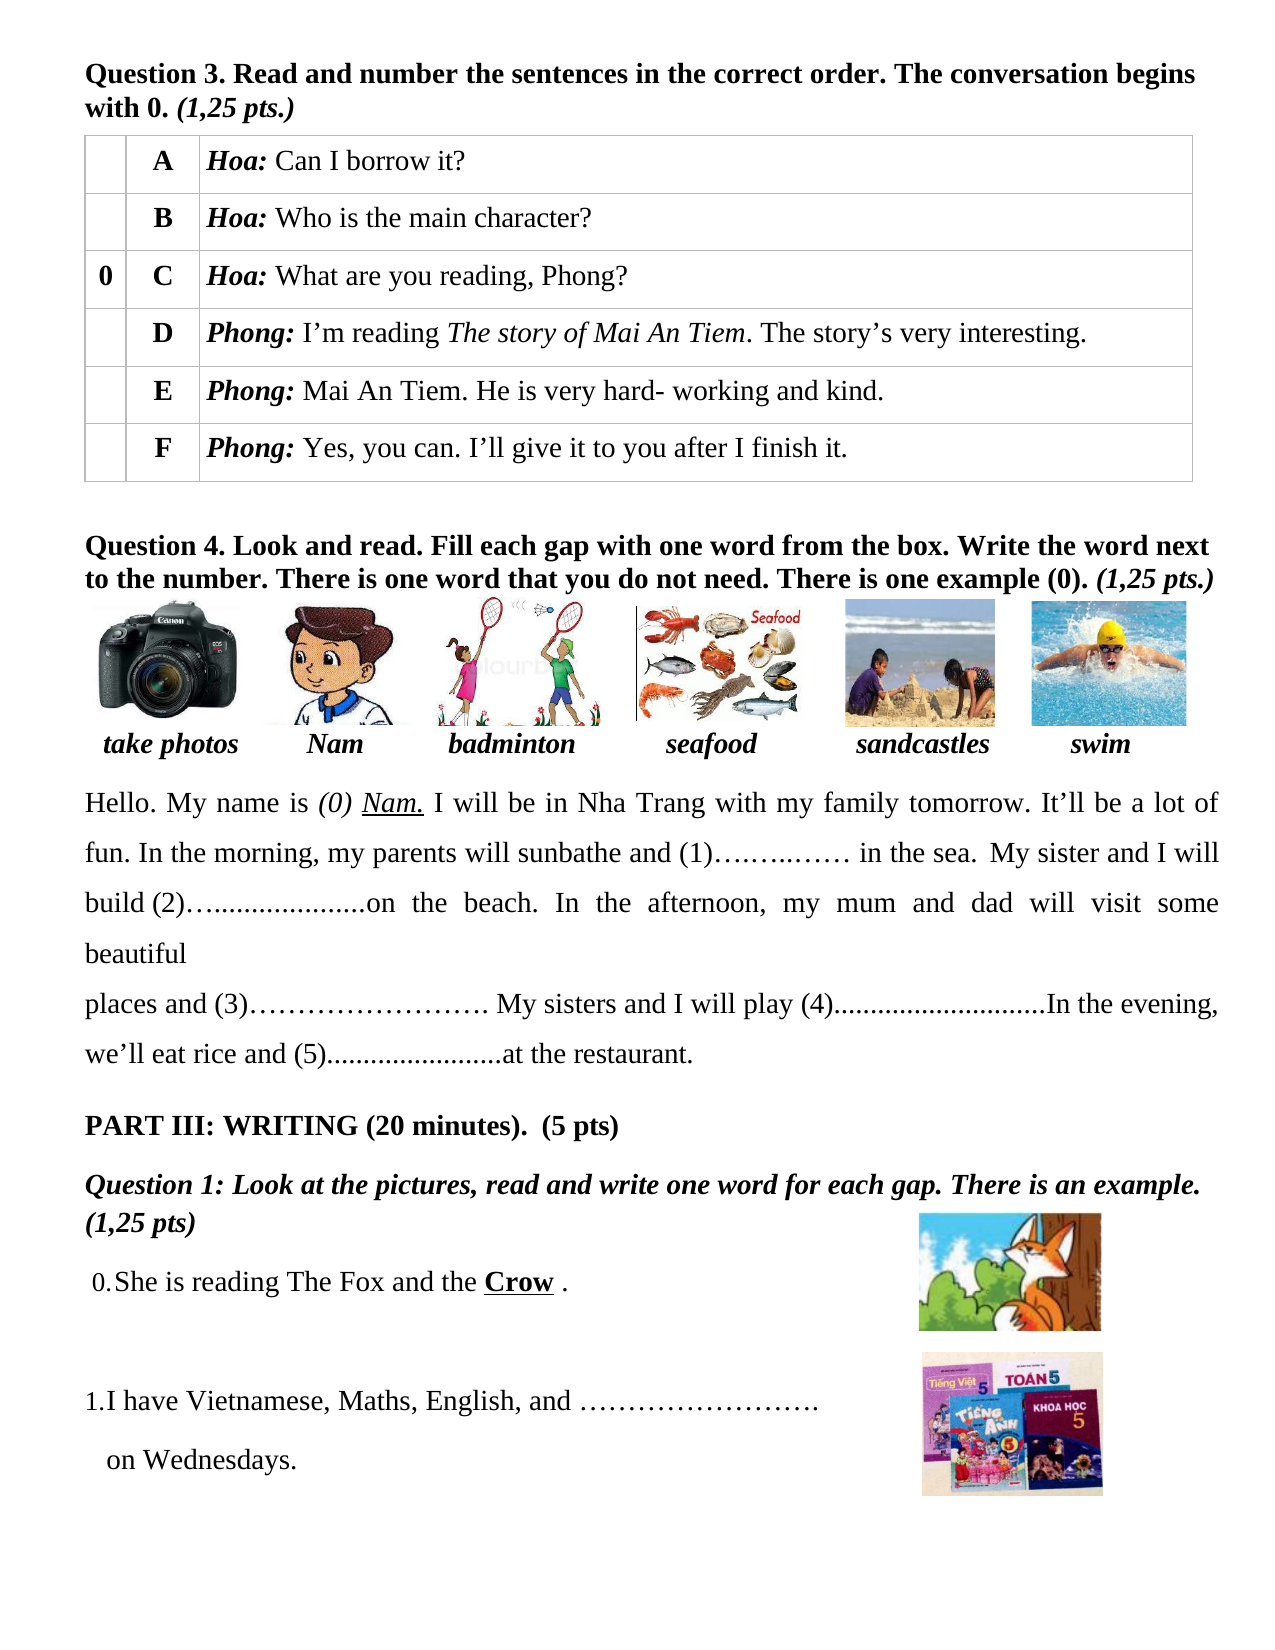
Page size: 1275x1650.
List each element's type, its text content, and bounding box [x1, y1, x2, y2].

table_cell [86, 424, 125, 481]
picture [918, 1298, 1102, 1331]
table_cell Phong: Mai An Tiem. He is very hard- working and kind. [200, 367, 1192, 423]
text Hello. My name is (0) Nam. I will be in Nha Trang with my family tomorrow. It’ll be a lot of fun. In the morning, my parents will sunbathe and (1)….…..…… in the sea. My sister and I will build (2)… on the beach. In the afternoon, my mum and dad will visit some beautiful [84, 785, 1219, 969]
table_cell Hoa: What are you reading, Phong? [200, 251, 1192, 308]
table_cell C [127, 251, 199, 308]
table_cell E [127, 367, 199, 423]
text PART III: WRITING (20 minutes). (5 pts) [84, 1108, 1231, 1141]
picture [921, 1352, 1104, 1496]
table_cell 0 [86, 251, 125, 308]
table_cell B [127, 194, 199, 250]
text places and (3)……………………. My sisters and I will play (4) In the evening, [84, 986, 1231, 1020]
text we’ll eat rice and (5) at the restaurant. [84, 1037, 1231, 1070]
table_cell D [127, 309, 199, 366]
table_cell [86, 309, 125, 366]
text Question 4. Look and read. Fill each gap with one word from the box. Write the word next to the number. There is one word that you do not need. There is one example (0). (1,25 pts.) [84, 528, 1231, 595]
table_header [86, 136, 125, 193]
picture [1031, 601, 1187, 726]
picture [636, 606, 804, 721]
picture [260, 602, 411, 725]
table_cell Phong: I’m reading The story of Mai An Tiem. The story’s very interesting. [200, 309, 1192, 366]
picture [845, 599, 995, 727]
picture [918, 1239, 1102, 1264]
table_cell F [127, 424, 199, 481]
table_header A [127, 136, 199, 193]
list I have Vietnamese, Maths, English, and ……………………. on Wednesdays. [84, 1383, 834, 1476]
table_header Hoa: Can I borrow it? [200, 136, 1192, 193]
picture [435, 597, 601, 726]
text Question 3. Read and number the sentences in the correct order. The conversation begins with 0. (1,25 pts.) [84, 56, 1231, 123]
list She is reading The Fox and the Crow . [92, 1264, 1231, 1298]
table_cell Hoa: Who is the main character? [200, 194, 1192, 250]
table_cell [86, 194, 125, 250]
picture [92, 598, 242, 719]
table_cell Phong: Yes, you can. I’ll give it to you after I finish it. [200, 424, 1192, 481]
table_cell [86, 367, 125, 423]
subtitle Question 1: Look at the pictures, read and write one word for each gap. There is an example. (1,25 pts) [84, 1167, 1231, 1239]
